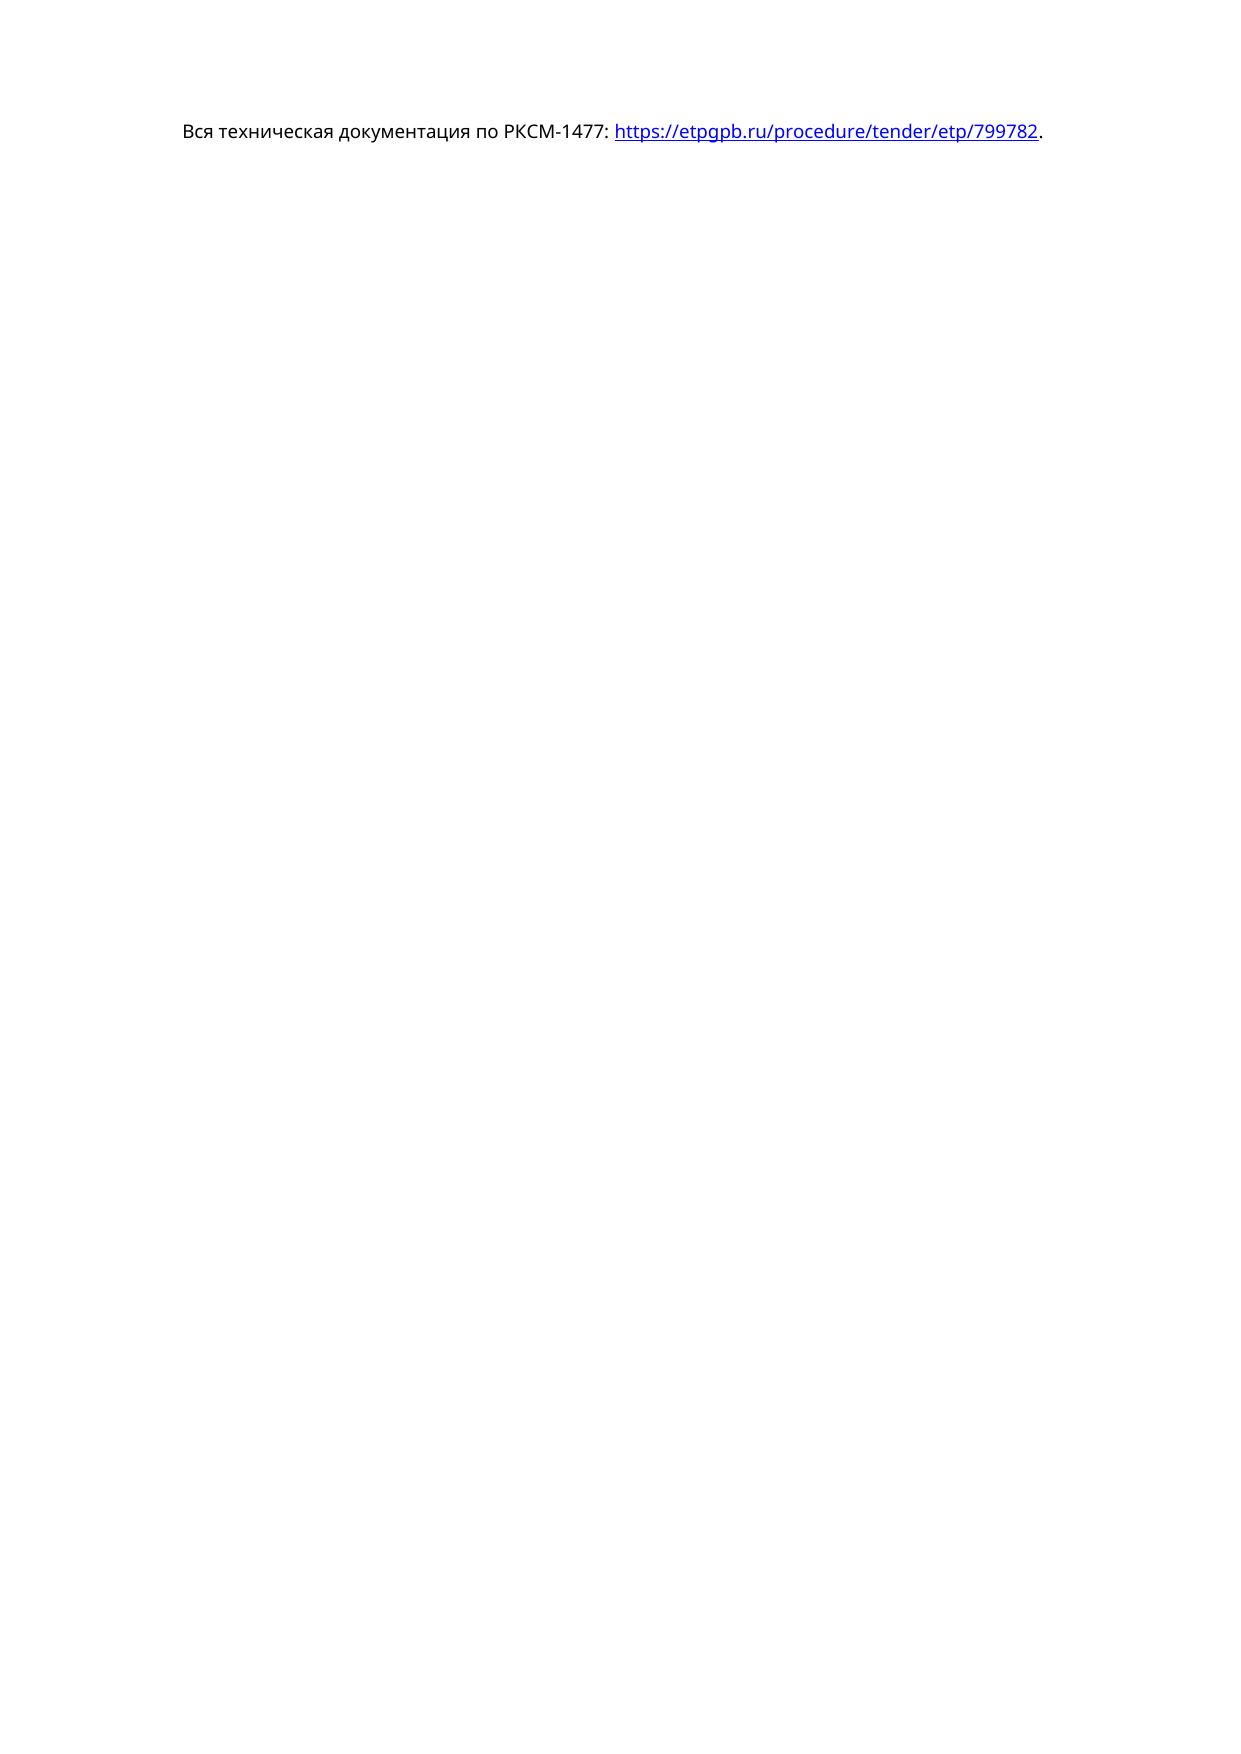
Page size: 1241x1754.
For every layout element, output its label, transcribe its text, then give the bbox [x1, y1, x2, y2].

text Вся техническая документация по РКСМ-1477: https://etpgpb.ru/procedure/tender/etp/799782. [177, 118, 1152, 144]
